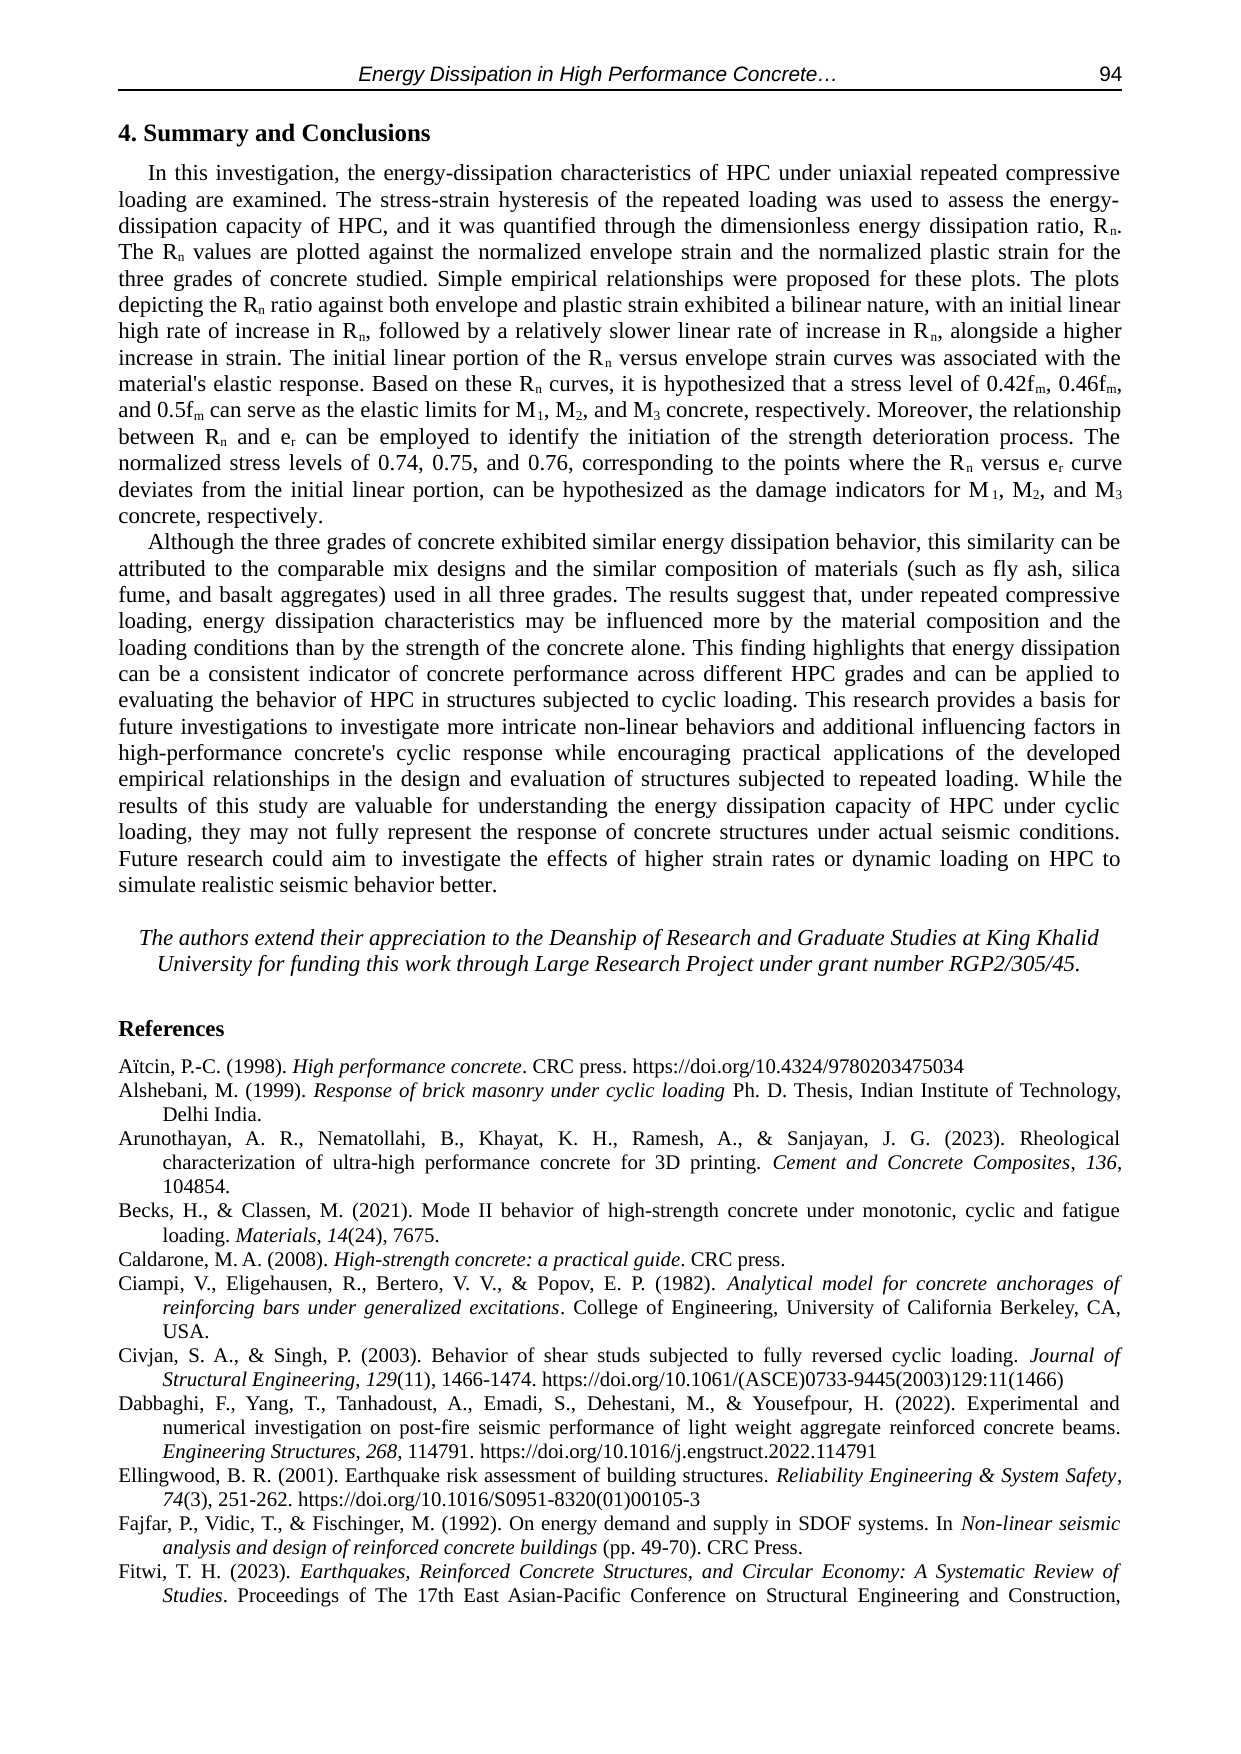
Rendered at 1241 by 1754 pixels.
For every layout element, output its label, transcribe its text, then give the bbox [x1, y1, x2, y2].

text Ellingwood, B. R. (2001). Earthquake risk assessment of building structures. Reliability Engineering & System Safety, 74(3), 251-262. https://doi.org/10.1016/S0951-8320(01)00105-3 [118, 1463, 1122, 1511]
text Although the three grades of concrete exhibited similar energy dissipation behavior, this similarity can be attributed to the comparable mix designs and the similar composition of materials (such as fly ash, silica fume, and basalt aggregates) used in all three grades. The results suggest that, under repeated compressive loading, energy dissipation characteristics may be influenced more by the material composition and the loading conditions than by the strength of the concrete alone. This finding highlights that energy dissipation can be a consistent indicator of concrete performance across different HPC grades and can be applied to evaluating the behavior of HPC in structures subjected to cyclic loading. This research provides a basis for future investigations to investigate more intricate non-linear behaviors and additional influencing factors in high-performance concrete's cyclic response while encouraging practical applications of the developed empirical relationships in the design and evaluation of structures subjected to repeated loading. While the results of this study are valuable for understanding the energy dissipation capacity of HPC under cyclic loading, they may not fully represent the response of concrete structures under actual seismic conditions. Future research could aim to investigate the effects of higher strain rates or dynamic loading on HPC to simulate realistic seismic behavior better. [118, 528, 1122, 897]
text 4. Summary and Conclusions [118, 118, 1122, 147]
text References [118, 1015, 1122, 1042]
text Alshebani, M. (1999). Response of brick masonry under cyclic loading Ph. D. Thesis, Indian Institute of Technology, Delhi India. [118, 1078, 1122, 1126]
text Becks, H., & Classen, M. (2021). Mode II behavior of high-strength concrete under monotonic, cyclic and fatigue loading. Materials, 14(24), 7675. [118, 1198, 1122, 1247]
text Caldarone, M. A. (2008). High-strength concrete: a practical guide. CRC press. [118, 1247, 1122, 1271]
text Dabbaghi, F., Yang, T., Tanhadoust, A., Emadi, S., Dehestani, M., & Yousefpour, H. (2022). Experimental and numerical investigation on post-fire seismic performance of light weight aggregate reinforced concrete beams. Engineering Structures, 268, 114791. https://doi.org/10.1016/j.engstruct.2022.114791 [118, 1391, 1122, 1463]
text Fajfar, P., Vidic, T., & Fischinger, M. (1992). On energy demand and supply in SDOF systems. In Non-linear seismic analysis and design of reinforced concrete buildings (pp. 49-70). CRC Press. [118, 1511, 1122, 1559]
text Civjan, S. A., & Singh, P. (2003). Behavior of shear studs subjected to fully reversed cyclic loading. Journal of Structural Engineering, 129(11), 1466-1474. https://doi.org/10.1061/(ASCE)0733-9445(2003)129:11(1466) [118, 1343, 1122, 1391]
text Aïtcin, P.-C. (1998). High performance concrete. CRC press. https://doi.org/10.4324/9780203475034 [118, 1054, 1122, 1078]
text In this investigation, the energy-dissipation characteristics of HPC under uniaxial repeated compressive loading are examined. The stress-strain hysteresis of the repeated loading was used to assess the energy-dissipation capacity of HPC, and it was quantified through the dimensionless energy dissipation ratio, Rn. The Rn values are plotted against the normalized envelope strain and the normalized plastic strain for the three grades of concrete studied. Simple empirical relationships were proposed for these plots. The plots depicting the Rn ratio against both envelope and plastic strain exhibited a bilinear nature, with an initial linear high rate of increase in Rn, followed by a relatively slower linear rate of increase in Rn, alongside a higher increase in strain. The initial linear portion of the Rn versus envelope strain curves was associated with the material's elastic response. Based on these Rn curves, it is hypothesized that a stress level of 0.42fm, 0.46fm, and 0.5fm can serve as the elastic limits for M1, M2, and M3 concrete, respectively. Moreover, the relationship between Rn and er can be employed to identify the initiation of the strength deterioration process. The normalized stress levels of 0.74, 0.75, and 0.76, corresponding to the points where the Rn versus er curve deviates from the initial linear portion, can be hypothesized as the damage indicators for M1, M2, and M3 concrete, respectively. [118, 159, 1122, 528]
text Ciampi, V., Eligehausen, R., Bertero, V. V., & Popov, E. P. (1982). Analytical model for concrete anchorages of reinforcing bars under generalized excitations. College of Engineering, University of California Berkeley, CA, USA. [118, 1271, 1122, 1343]
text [118, 1559, 1122, 1607]
text The authors extend their appreciation to the Deanship of Research and Graduate Studies at King Khalid University for funding this work through Large Research Project under grant number RGP2/305/45. [118, 924, 1122, 976]
text Arunothayan, A. R., Nematollahi, B., Khayat, K. H., Ramesh, A., & Sanjayan, J. G. (2023). Rheological characterization of ultra-high performance concrete for 3D printing. Cement and Concrete Composites, 136, 104854. [118, 1126, 1122, 1198]
